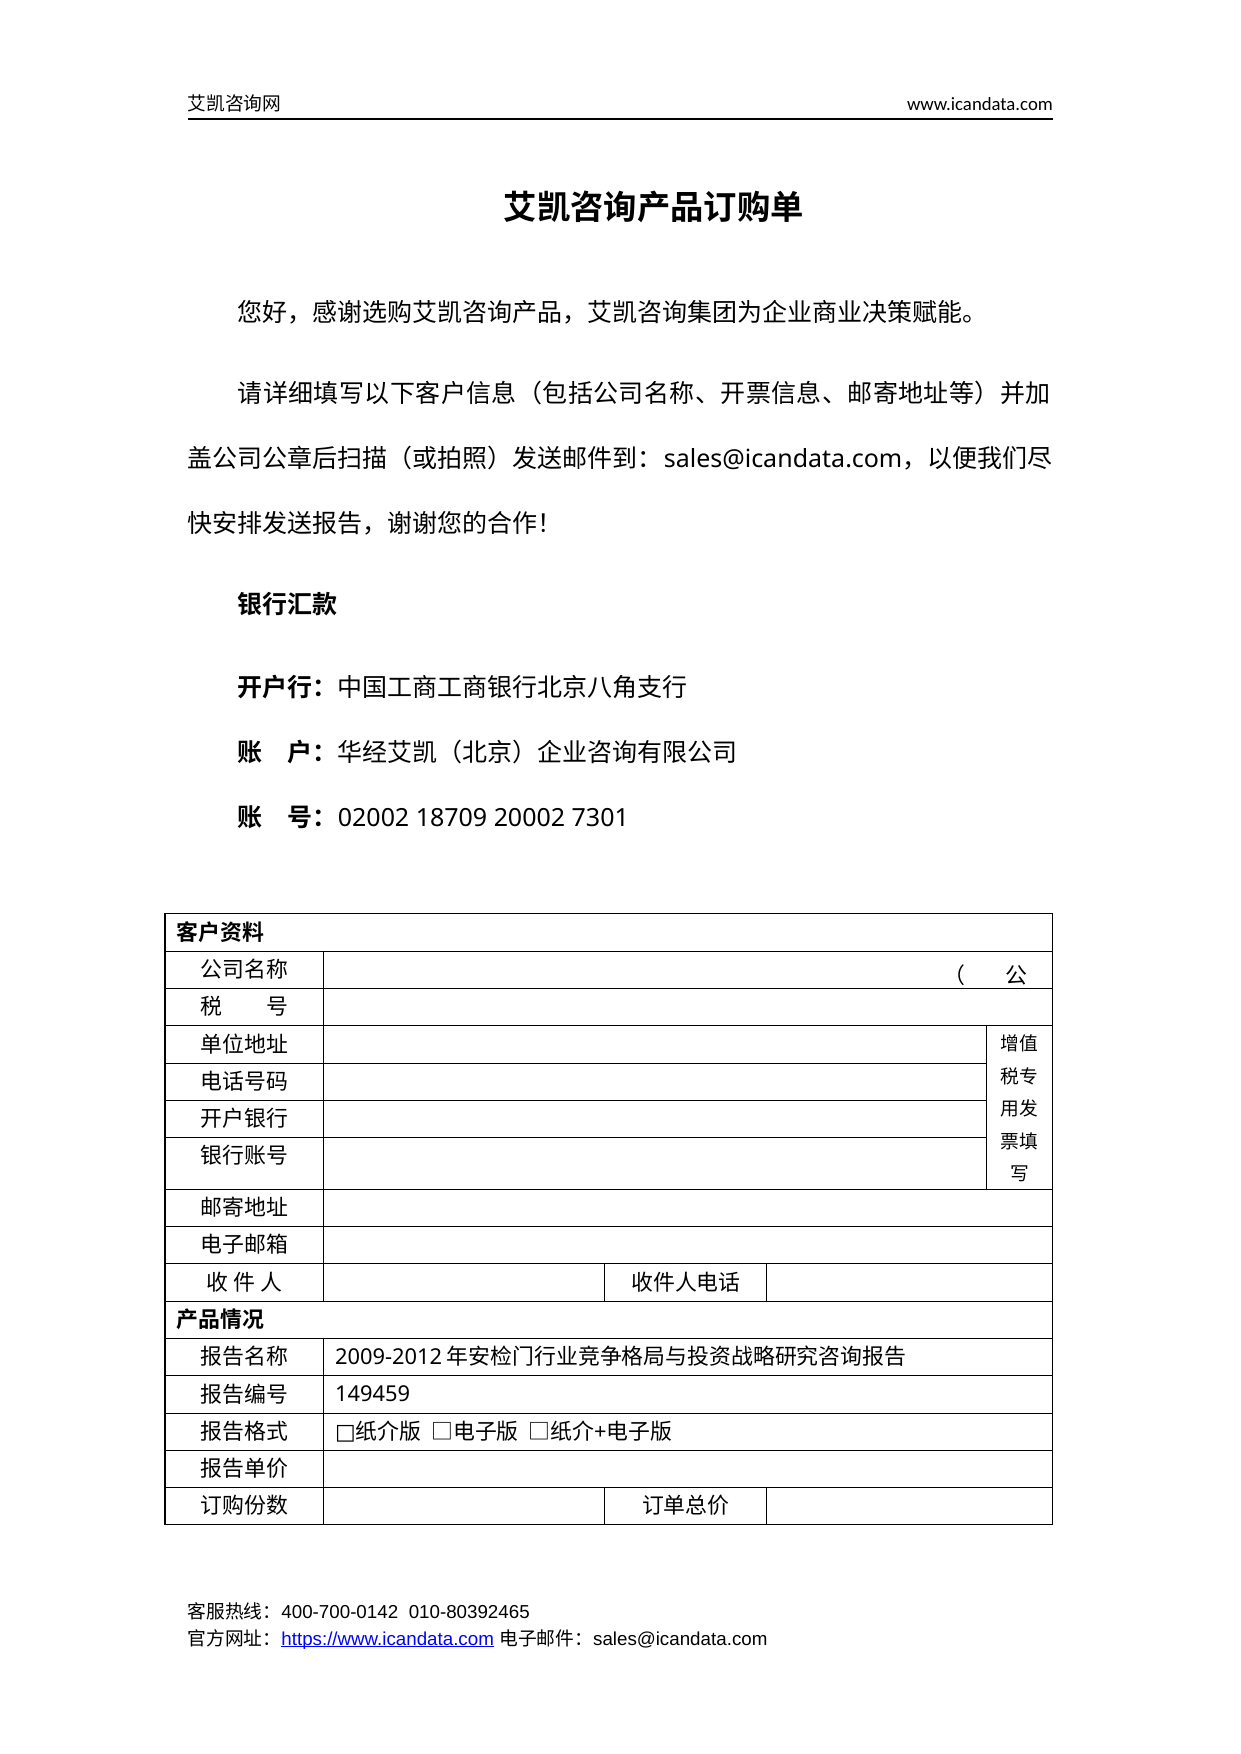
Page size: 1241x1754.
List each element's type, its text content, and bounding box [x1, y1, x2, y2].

table_cell [324, 1227, 1052, 1263]
text 开户行：中国工商工商银行北京八角支行 [187, 653, 1053, 718]
table_cell [324, 1264, 604, 1301]
table_cell 产品情况 [166, 1302, 1052, 1338]
table_cell 报告格式 [166, 1414, 323, 1450]
table_cell 开户银行 [166, 1101, 323, 1137]
table_cell 邮寄地址 [166, 1190, 323, 1226]
table_cell [767, 1488, 1052, 1524]
table_cell [324, 1026, 986, 1062]
text 艾凯咨询产品订购单 [187, 172, 1053, 237]
table_cell 订购份数 [166, 1488, 323, 1524]
table_cell 税 号 [166, 989, 323, 1025]
text 账 号：02002 18709 20002 7301 [187, 783, 1053, 848]
table_cell [324, 1190, 1052, 1226]
table_cell [324, 1488, 604, 1524]
text 请详细填写以下客户信息（包括公司名称、开票信息、邮寄地址等）并加盖公司公章后扫描（或拍照）发送邮件到：sales@icandata.com，以便我们尽快安排发送报告，谢谢您的合作！ [187, 359, 1053, 554]
table_cell [324, 1101, 986, 1137]
table_header 客户资料 [166, 914, 1052, 951]
table_cell [324, 1064, 986, 1100]
table_cell 单位地址 [166, 1026, 323, 1062]
text 银行汇款 [187, 570, 1053, 635]
table_cell [324, 1451, 1052, 1487]
table_cell 收件人电话 [605, 1264, 766, 1301]
table_cell 2009-2012年安检门行业竞争格局与投资战略研究咨询报告 [324, 1339, 1052, 1375]
table_cell 电子邮箱 [166, 1227, 323, 1263]
table_cell [324, 989, 1052, 1025]
table_cell 订单总价 [605, 1488, 766, 1524]
table_cell 报告单价 [166, 1451, 323, 1487]
table_cell 增值税专用发票填写 [987, 1026, 1052, 1189]
table_cell 149459 [324, 1376, 1052, 1412]
table_cell 报告编号 [166, 1376, 323, 1412]
table_cell [324, 952, 1052, 988]
table_cell [767, 1264, 1052, 1301]
table_cell 银行账号 [166, 1138, 323, 1189]
table_cell 公司名称 [166, 952, 323, 988]
table_cell 电话号码 [166, 1064, 323, 1100]
table_cell [324, 1138, 986, 1189]
text 账 户：华经艾凯（北京）企业咨询有限公司 [187, 718, 1053, 783]
table_cell 报告名称 [166, 1339, 323, 1375]
table_cell 收 件 人 [166, 1264, 323, 1301]
text 您好，感谢选购艾凯咨询产品，艾凯咨询集团为企业商业决策赋能。 [187, 278, 1053, 343]
table_cell □纸介版 □电子版 □纸介+电子版 [324, 1414, 1052, 1450]
